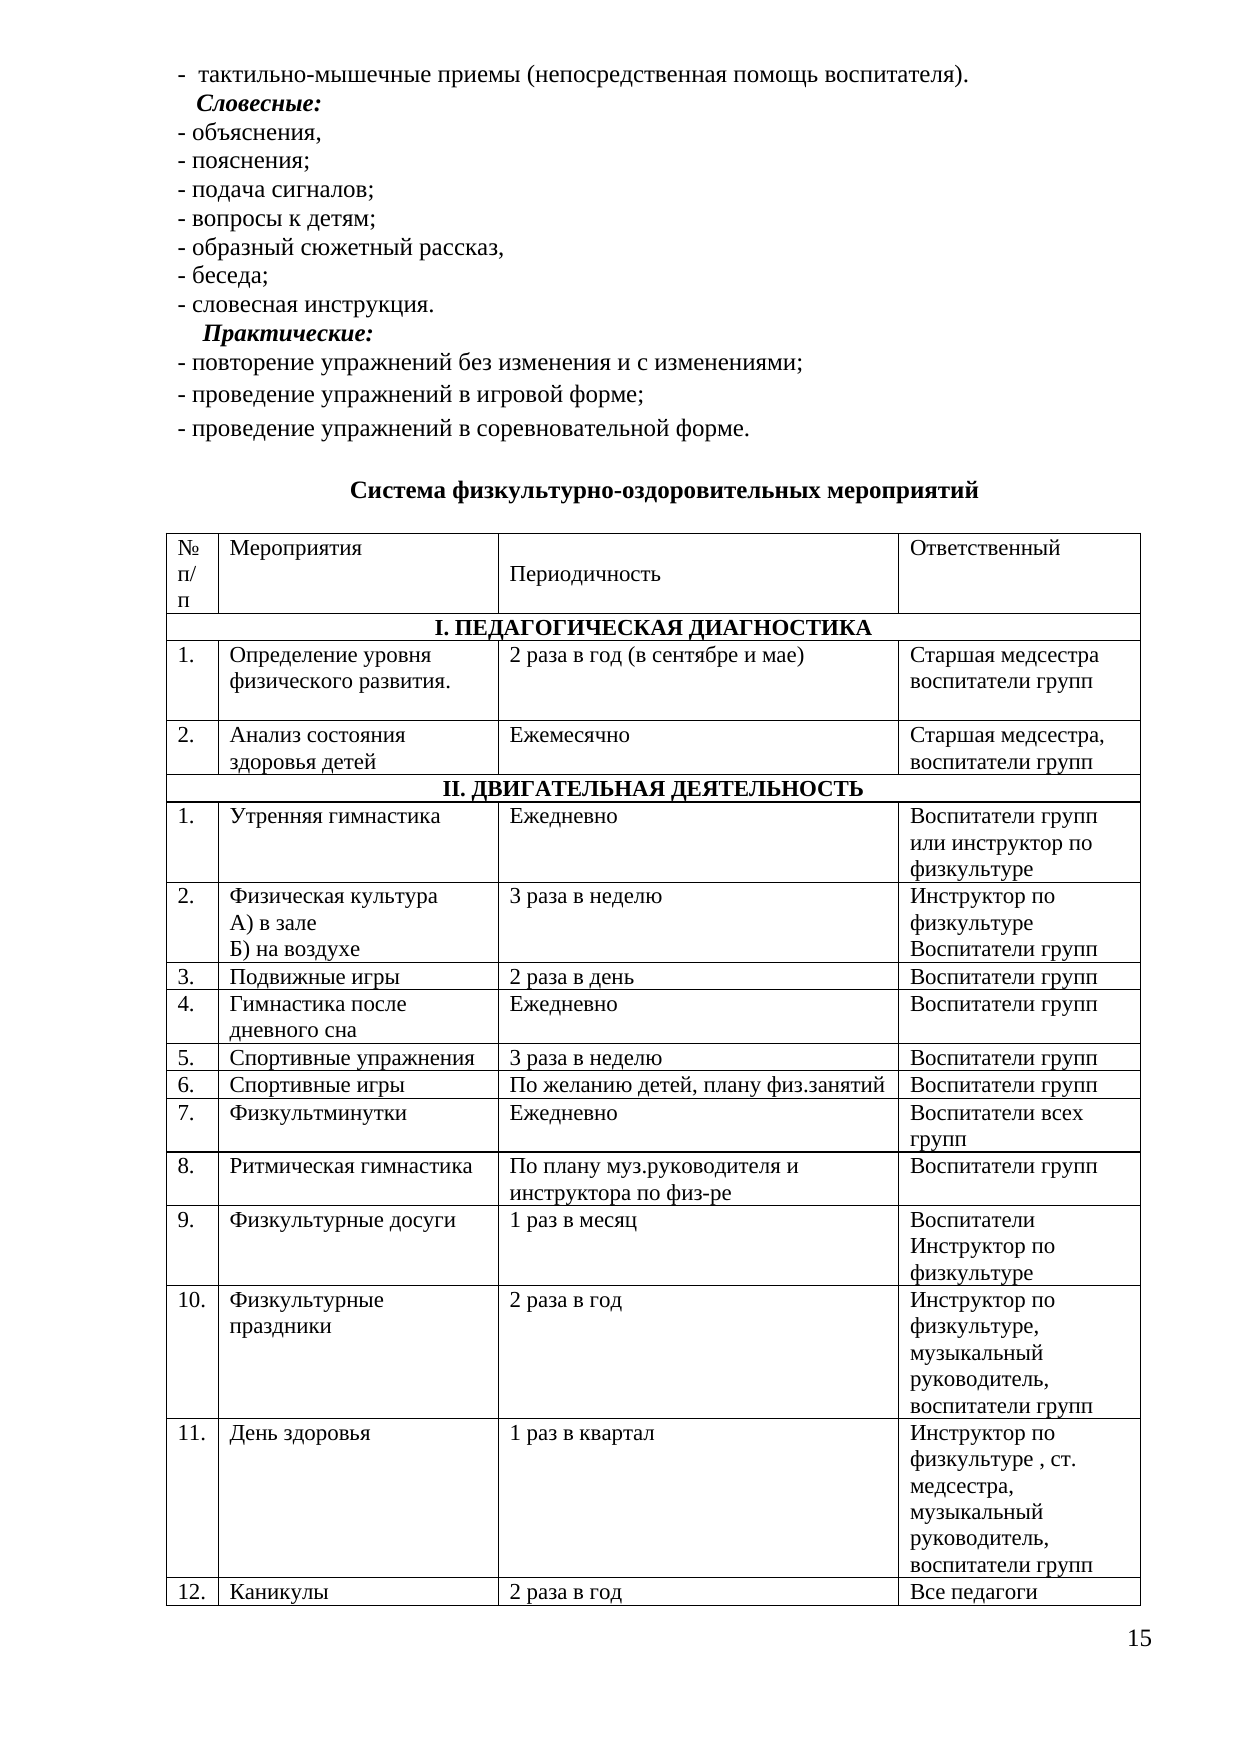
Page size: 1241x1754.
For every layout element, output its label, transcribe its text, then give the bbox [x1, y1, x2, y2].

table_cell Инструктор по физкультуре , ст. медсестра, музыкальный руководитель, воспитатели групп [899, 1419, 1140, 1577]
text Словесные: [177, 88, 1152, 117]
table_cell 7. [167, 1099, 218, 1151]
table_cell Каникулы [219, 1578, 498, 1604]
text - тактильно-мышечные приемы (непосредственная помощь воспитателя). [177, 59, 1152, 88]
text - словесная инструкция. [177, 289, 1152, 318]
table_cell Воспитатели групп [899, 963, 1140, 989]
table_cell День здоровья [219, 1419, 498, 1577]
table_cell Ежемесячно [499, 721, 898, 774]
text - вопросы к детям; [177, 203, 1152, 232]
table_cell 1 раз в месяц [499, 1206, 898, 1285]
list - проведение упражнений в игровой форме; [177, 379, 1152, 408]
table_cell Старшая медсестра, воспитатели групп [899, 721, 1140, 774]
text - подача сигналов; [177, 174, 1152, 203]
table_cell 5. [167, 1044, 218, 1070]
table_cell Гимнастика после дневного сна [219, 990, 498, 1043]
table_cell 2 раза в год [499, 1286, 898, 1418]
table_header Мероприятия [219, 534, 498, 613]
table_cell Физкультминутки [219, 1099, 498, 1151]
table_cell Инструктор по физкультуре, музыкальный руководитель, воспитатели групп [899, 1286, 1140, 1418]
table_cell I. ПЕДАГОГИЧЕСКАЯ ДИАГНОСТИКА [167, 614, 1140, 640]
table_cell 8. [167, 1153, 218, 1205]
table_cell 3 раза в неделю [499, 1044, 898, 1070]
table_cell Утренняя гимнастика [219, 803, 498, 882]
table_cell Спортивные игры [219, 1071, 498, 1098]
table_cell Подвижные игры [219, 963, 498, 989]
text - пояснения; [177, 145, 1152, 174]
table_cell Спортивные упражнения [219, 1044, 498, 1070]
table_cell 1. [167, 803, 218, 882]
table_cell Ежедневно [499, 803, 898, 882]
table_header Ответственный [899, 534, 1140, 613]
table_cell По плану муз.руководителя и инструктора по физ-ре [499, 1153, 898, 1205]
table_cell 3. [167, 963, 218, 989]
table_cell 2 раза в год (в сентябре и мае) [499, 641, 898, 720]
table_cell 4. [167, 990, 218, 1043]
text - объяснения, [177, 117, 1152, 145]
table_cell 9. [167, 1206, 218, 1285]
table_cell Воспитатели групп [899, 1071, 1140, 1098]
table_cell Воспитатели групп [899, 990, 1140, 1043]
table_cell Воспитатели групп [899, 1044, 1140, 1070]
table_cell Воспитатели групп или инструктор по физкультуре [899, 803, 1140, 882]
table_cell II. ДВИГАТЕЛЬНАЯ ДЕЯТЕЛЬНОСТЬ [167, 775, 1140, 801]
table_header Периодичность [499, 534, 898, 613]
table_cell Физическая культура А) в зале Б) на воздухе [219, 883, 498, 962]
table_cell Все педагоги [899, 1578, 1140, 1604]
table_cell Инструктор по физкультуре Воспитатели групп [899, 883, 1140, 962]
table_cell Воспитатели Инструктор по физкультуре [899, 1206, 1140, 1285]
table_header № п/п [167, 534, 218, 613]
table_cell Ритмическая гимнастика [219, 1153, 498, 1205]
table_cell 2. [167, 721, 218, 774]
text Практические: [177, 318, 1152, 347]
list - повторение упражнений без изменения и с изменениями; [177, 347, 1152, 375]
table_cell 12. [167, 1578, 218, 1604]
table_cell Воспитатели всех групп [899, 1099, 1140, 1151]
table_cell 1 раз в квартал [499, 1419, 898, 1577]
table_cell Ежедневно [499, 990, 898, 1043]
table_cell 10. [167, 1286, 218, 1418]
list - проведение упражнений в соревновательной форме. [177, 413, 1152, 441]
table_cell Определение уровня физического развития. [219, 641, 498, 720]
table_cell 11. [167, 1419, 218, 1577]
table_cell 3 раза в неделю [499, 883, 898, 962]
table_cell Физкультурные досуги [219, 1206, 498, 1285]
text - образный сюжетный рассказ, [177, 232, 1152, 260]
table_cell Старшая медсестра воспитатели групп [899, 641, 1140, 720]
table_cell Физкультурные праздники [219, 1286, 498, 1418]
table_cell 2 раза в год [499, 1578, 898, 1604]
table_cell Ежедневно [499, 1099, 898, 1151]
table_cell Анализ состояния здоровья детей [219, 721, 498, 774]
table_cell 2 раза в день [499, 963, 898, 989]
table_cell 6. [167, 1071, 218, 1098]
table_cell 1. [167, 641, 218, 720]
table_cell По желанию детей, плану физ.занятий [499, 1071, 898, 1098]
text Система физкультурно-оздоровительных мероприятий [177, 475, 1152, 503]
text - беседа; [177, 260, 1152, 289]
table_cell 2. [167, 883, 218, 962]
table_cell Воспитатели групп [899, 1153, 1140, 1205]
